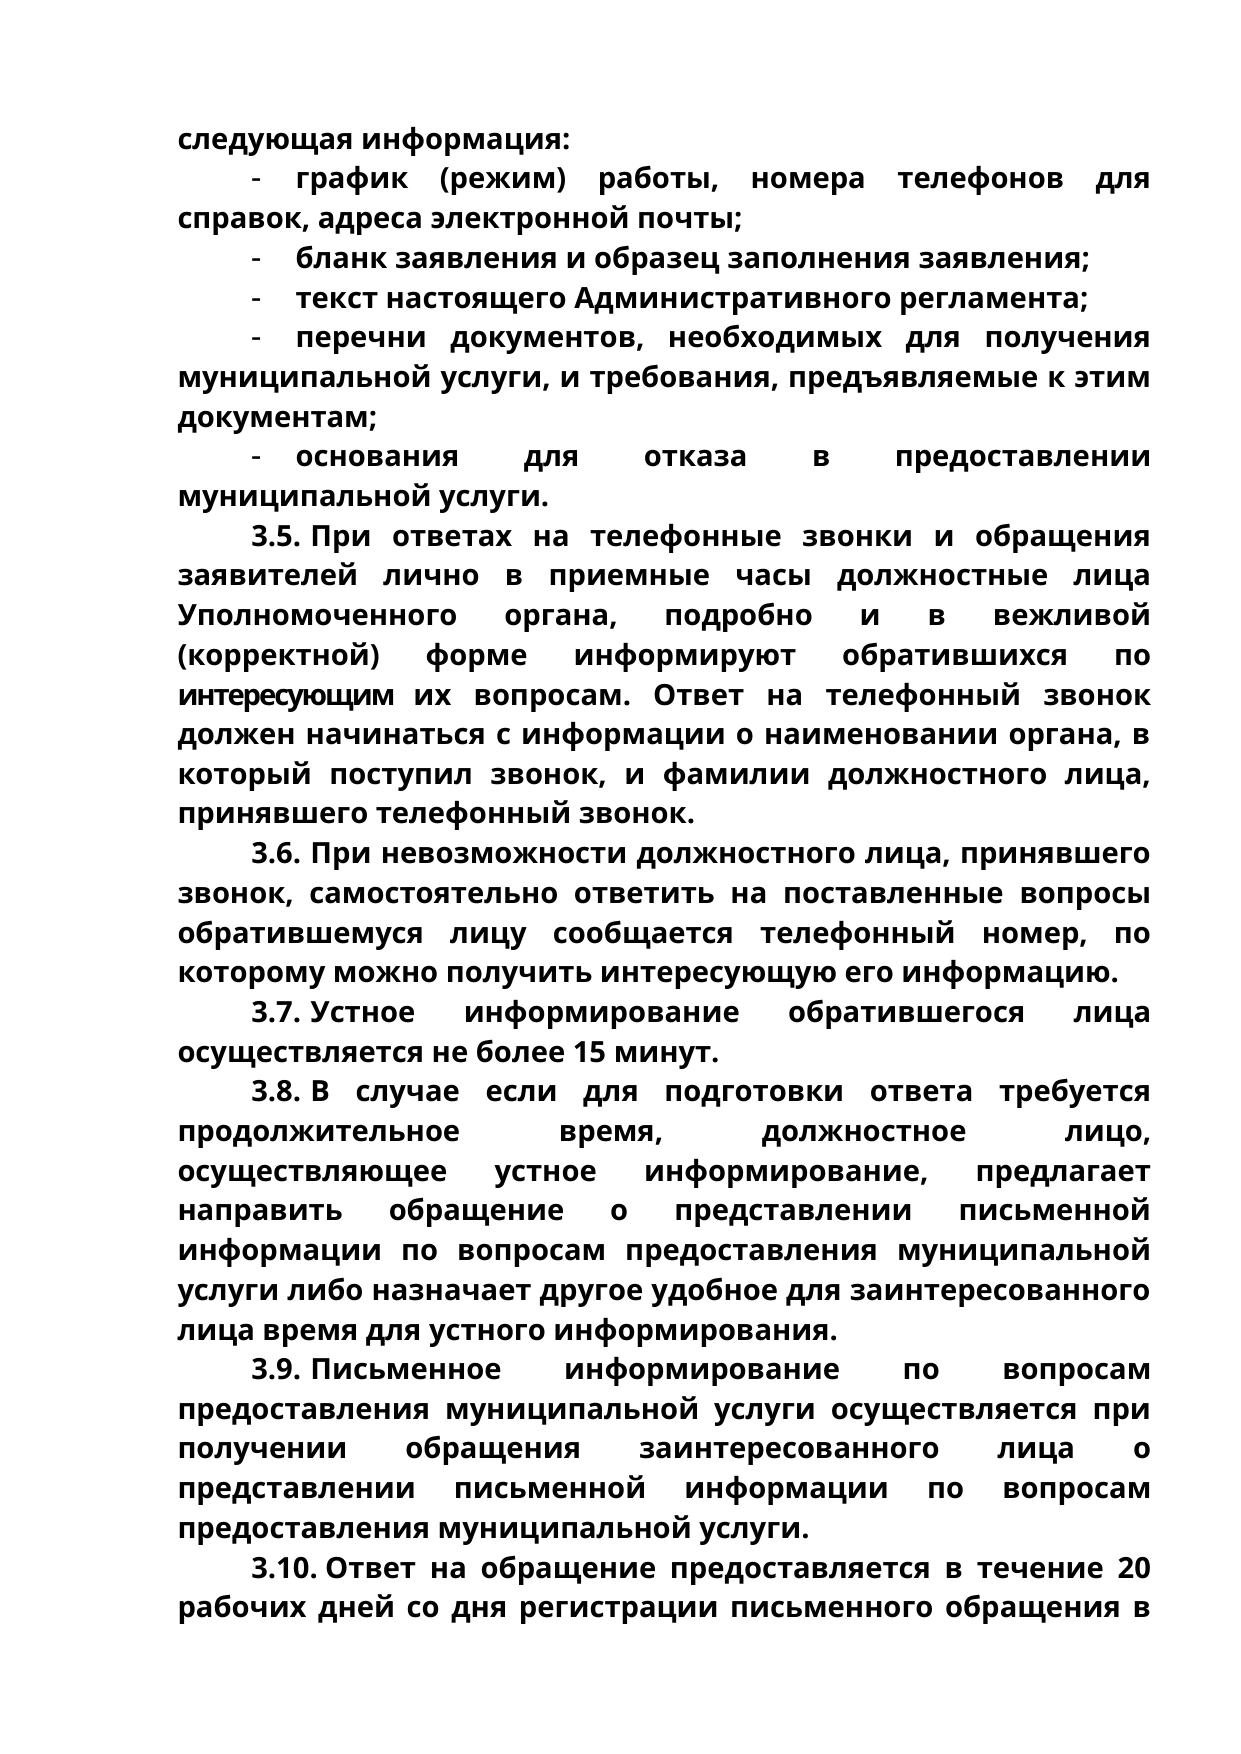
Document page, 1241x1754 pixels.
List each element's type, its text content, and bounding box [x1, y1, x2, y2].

list Устное информирование обратившегося лица осуществляется не более 15 минут. [177, 991, 1152, 1071]
list текст настоящего Административного регламента; [177, 277, 1152, 317]
list график (режим) работы, номера телефонов для справок, адреса электронной почты; [177, 158, 1152, 237]
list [177, 118, 1152, 158]
list основания для отказа в предоставлении муниципальной услуги. [177, 436, 1152, 515]
list Письменное информирование по вопросам предоставления муниципальной услуги осуществляется при получении обращения заинтересованного лица о представлении письменной информации по вопросам предоставления муниципальной услуги. [177, 1348, 1152, 1547]
list При невозможности должностного лица, принявшего звонок, самостоятельно ответить на поставленные вопросы обратившемуся лицу сообщается телефонный номер, по которому можно получить интересующую его информацию. [177, 832, 1152, 991]
list В случае если для подготовки ответа требуется продолжительное время, должностное лицо, осуществляющее устное информирование, предлагает направить обращение о представлении письменной информации по вопросам предоставления муниципальной услуги либо назначает другое удобное для заинтересованного лица время для устного информирования. [177, 1071, 1152, 1348]
list бланк заявления и образец заполнения заявления; [177, 237, 1152, 277]
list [177, 1547, 1152, 1626]
list При ответах на телефонные звонки и обращения заявителей лично в приемные часы должностные лица Уполномоченного органа, подробно и в вежливой (корректной) форме информируют обратившихся по интересующим их вопросам. Ответ на телефонный звонок должен начинаться с информации о наименовании органа, в который поступил звонок, и фамилии должностного лица, принявшего телефонный звонок. [177, 515, 1152, 832]
list перечни документов, необходимых для получения муниципальной услуги, и требования, предъявляемые к этим документам; [177, 317, 1152, 436]
